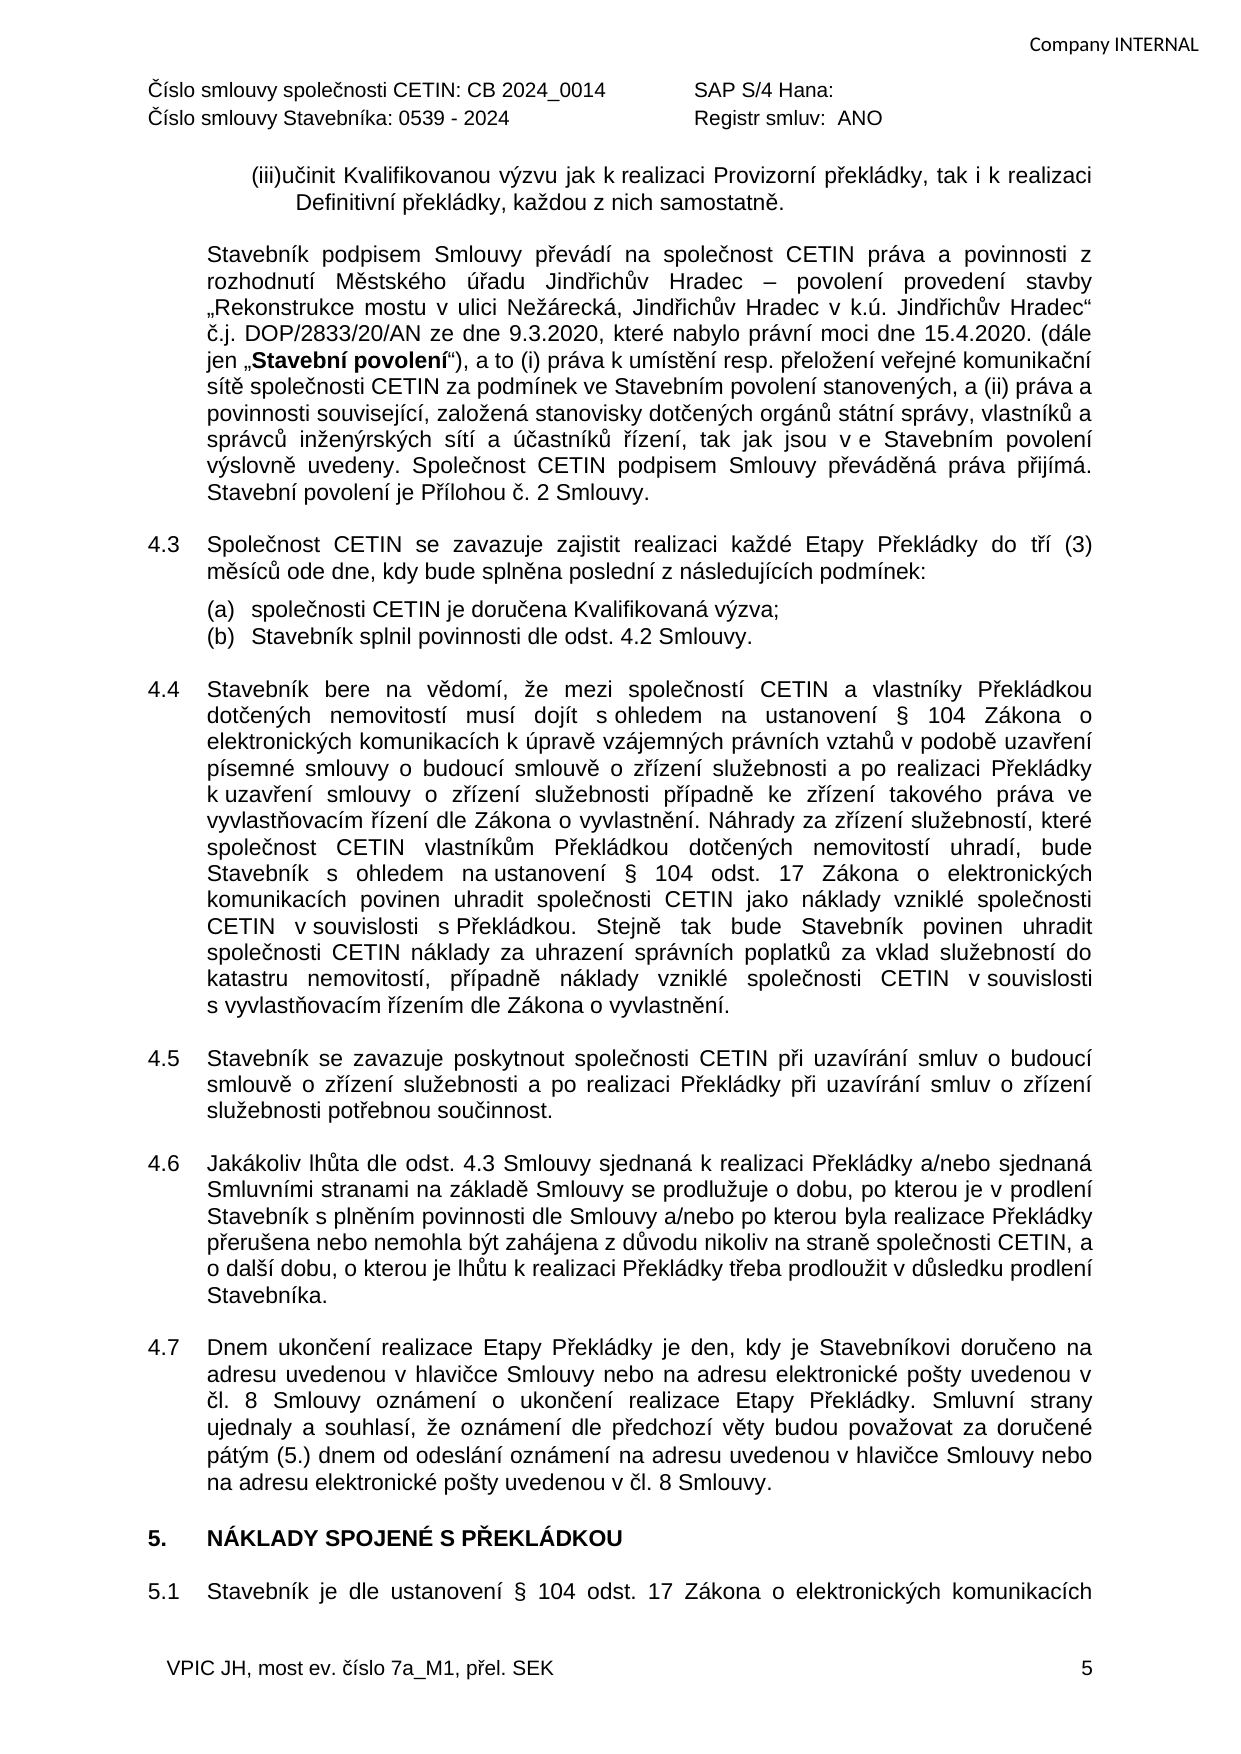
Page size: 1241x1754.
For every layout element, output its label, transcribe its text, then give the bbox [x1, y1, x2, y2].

list NÁKLADY SPOJENÉ S PŘEKLÁDKOU [148, 1525, 1093, 1552]
text Stavebník podpisem Smlouvy převádí na společnost CETIN práva a povinnosti z rozhodnutí Městského úřadu Jindřichův Hradec – povolení provedení stavby „Rekonstrukce mostu v ulici Nežárecká, Jindřichův Hradec v k.ú. Jindřichův Hradec“ č.j. DOP/2833/20/AN ze dne 9.3.2020, které nabylo právní moci dne 15.4.2020. (dále jen „Stavební povolení“), a to (i) práva k umístění resp. přeložení veřejné komunikační sítě společnosti CETIN za podmínek ve Stavebním povolení stanovených, a (ii) práva a povinnosti související, založená stanovisky dotčených orgánů státní správy, vlastníků a správců inženýrských sítí a účastníků řízení, tak jak jsou v e Stavebním povolení výslovně uvedeny. Společnost CETIN podpisem Smlouvy převáděná práva přijímá. Stavební povolení je Přílohou č. 2 Smlouvy. [207, 241, 1093, 505]
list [148, 1578, 1093, 1604]
list Stavebník splnil povinnosti dle odst. 4.2 Smlouvy. [207, 623, 1093, 649]
list Stavebník bere na vědomí, že mezi společností CETIN a vlastníky Překládkou dotčených nemovitostí musí dojít s ohledem na ustanovení § 104 Zákona o elektronických komunikacích k úpravě vzájemných právních vztahů v podobě uzavření písemné smlouvy o budoucí smlouvě o zřízení služebnosti a po realizaci Překládky k uzavření smlouvy o zřízení služebnosti případně ke zřízení takového práva ve vyvlastňovacím řízení dle Zákona o vyvlastnění. Náhrady za zřízení služebností, které společnost CETIN vlastníkům Překládkou dotčených nemovitostí uhradí, bude Stavebník s ohledem na ustanovení § 104 odst. 17 Zákona o elektronických komunikacích povinen uhradit společnosti CETIN jako náklady vzniklé společnosti CETIN v souvislosti s Překládkou. Stejně tak bude Stavebník povinen uhradit společnosti CETIN náklady za uhrazení správních poplatků za vklad služebností do katastru nemovitostí, případně náklady vzniklé společnosti CETIN v souvislosti s vyvlastňovacím řízením dle Zákona o vyvlastnění. [148, 676, 1093, 1018]
list Jakákoliv lhůta dle odst. 4.3 Smlouvy sjednaná k realizaci Překládky a/nebo sjednaná Smluvními stranami na základě Smlouvy se prodlužuje o dobu, po kterou je v prodlení Stavebník s plněním povinnosti dle Smlouvy a/nebo po kterou byla realizace Překládky přerušena nebo nemohla být zahájena z důvodu nikoliv na straně společnosti CETIN, a o další dobu, o kterou je lhůtu k realizaci Překládky třeba prodloužit v důsledku prodlení Stavebníka. [148, 1150, 1093, 1308]
list Dnem ukončení realizace Etapy Překládky je den, kdy je Stavebníkovi doručeno na adresu uvedenou v hlavičce Smlouvy nebo na adresu elektronické pošty uvedenou v čl. 8 Smlouvy oznámení o ukončení realizace Etapy Překládky. Smluvní strany ujednaly a souhlasí, že oznámení dle předchozí věty budou považovat za doručené pátým (5.) dnem od odeslání oznámení na adresu uvedenou v hlavičce Smlouvy nebo na adresu elektronické pošty uvedenou v čl. 8 Smlouvy. [148, 1334, 1093, 1497]
list učinit Kvalifikovanou výzvu jak k realizaci Provizorní překládky, tak i k realizaci Definitivní překládky, každou z nich samostatně. [251, 162, 1093, 215]
list Společnost CETIN se zavazuje zajistit realizaci každé Etapy Překládky do tří (3) měsíců ode dne, kdy bude splněna poslední z následujících podmínek: [148, 531, 1093, 584]
list společnosti CETIN je doručena Kvalifikovaná výzva; [207, 596, 1093, 623]
list Stavebník se zavazuje poskytnout společnosti CETIN při uzavírání smluv o budoucí smlouvě o zřízení služebnosti a po realizaci Překládky při uzavírání smluv o zřízení služebnosti potřebnou součinnost. [148, 1044, 1093, 1123]
